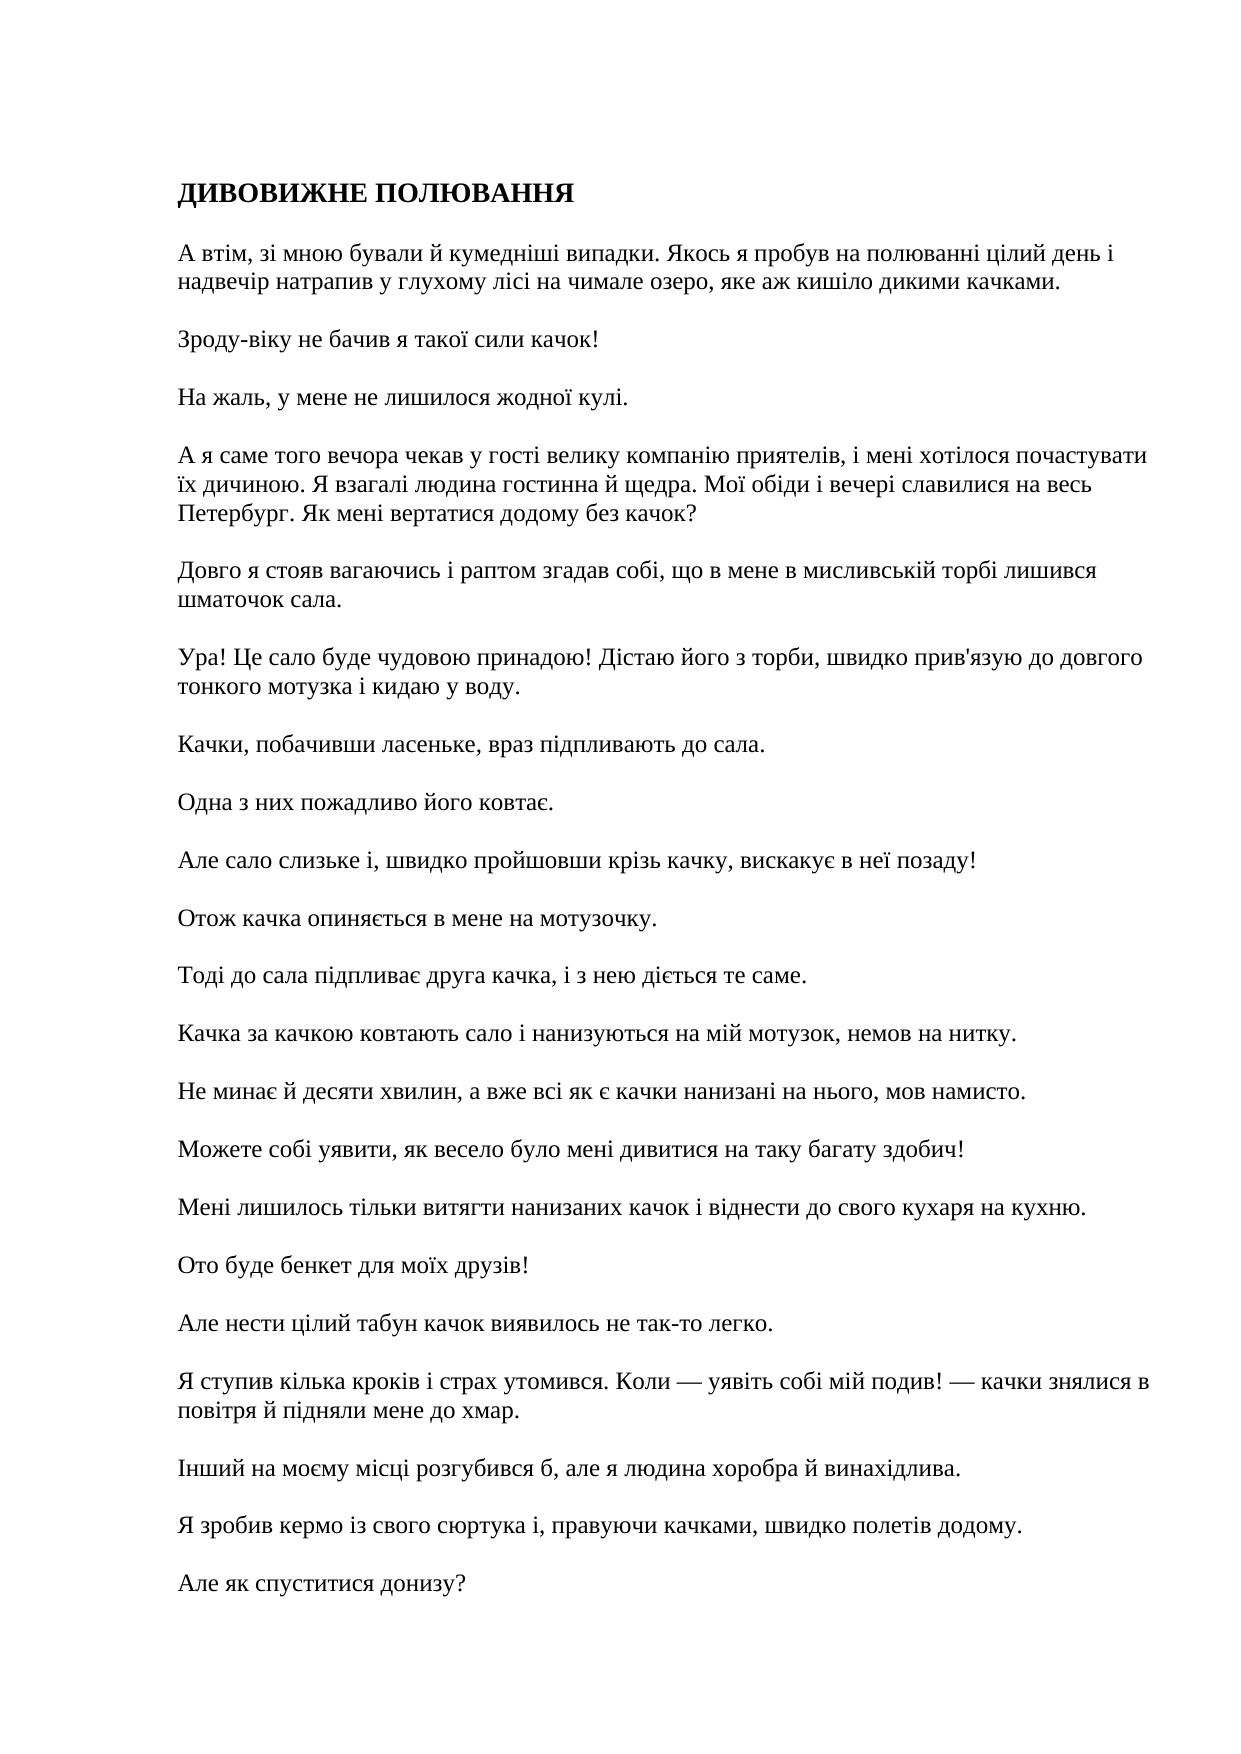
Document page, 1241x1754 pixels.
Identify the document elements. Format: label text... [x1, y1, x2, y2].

text Ура! Це сало буде чудовою принадою! Дістаю його з торби, швидко прив'язую до довгого тонкого мотузка і кидаю у воду. [177, 642, 1152, 700]
text Зроду-віку не бачив я такої сили качок! [177, 324, 1152, 353]
text Але як спуститися донизу? [177, 1568, 1152, 1597]
text Мені лишилось тільки витягти нанизаних качок і віднести до свого кухаря на кухню. [177, 1192, 1152, 1221]
text Але нести цілий табун качок виявилось не так-то легко. [177, 1308, 1152, 1337]
text Не минає й десяти хвилин, а вже всі як є качки нанизані на нього, мов намисто. [177, 1076, 1152, 1105]
text А втім, зі мною бували й кумедніші випадки. Якось я пробув на полюванні цілий день і надвечір натрапив у глухому лісі на чимале озеро, яке аж кишіло дикими качками. [177, 238, 1152, 295]
text Качки, побачивши ласеньке, враз підпливають до сала. [177, 729, 1152, 758]
text Інший на моєму місці розгубився б, але я людина хоробра й винахідлива. [177, 1453, 1152, 1481]
text Я ступив кілька кроків і страх утомився. Коли — уявіть собі мій подив! — качки знялися в повітря й підняли мене до хмар. [177, 1366, 1152, 1423]
text А я саме того вечора чекав у гості велику компанію приятелів, і мені хотілося почастувати їх дичиною. Я взагалі людина гостинна й щедра. Мої обіди і вечері славилися на весь Петербург. Як мені вертатися додому без качок? [177, 440, 1152, 526]
text Можете собі уявити, як весело було мені дивитися на таку багату здобич! [177, 1134, 1152, 1163]
text Я зробив кермо із свого сюртука і, правуючи качками, швидко полетів додому. [177, 1511, 1152, 1539]
text На жаль, у мене не лишилося жодної кулі. [177, 382, 1152, 411]
text Ото буде бенкет для моїх друзів! [177, 1250, 1152, 1279]
text Тоді до сала підпливає друга качка, і з нею діється те саме. [177, 961, 1152, 989]
text Довго я стояв вагаючись і раптом згадав собі, що в мене в мисливській торбі лишився шматочок сала. [177, 556, 1152, 613]
text Але сало слизьке і, швидко пройшовши крізь качку, вискакує в неї позаду! [177, 845, 1152, 873]
text Одна з них пожадливо його ковтає. [177, 787, 1152, 816]
text ДИВОВИЖНЕ ПОЛЮВАННЯ [177, 176, 1152, 208]
text Качка за качкою ковтають сало і нанизуються на мій мотузок, немов на нитку. [177, 1018, 1152, 1047]
text Отож качка опиняється в мене на мотузочку. [177, 903, 1152, 931]
